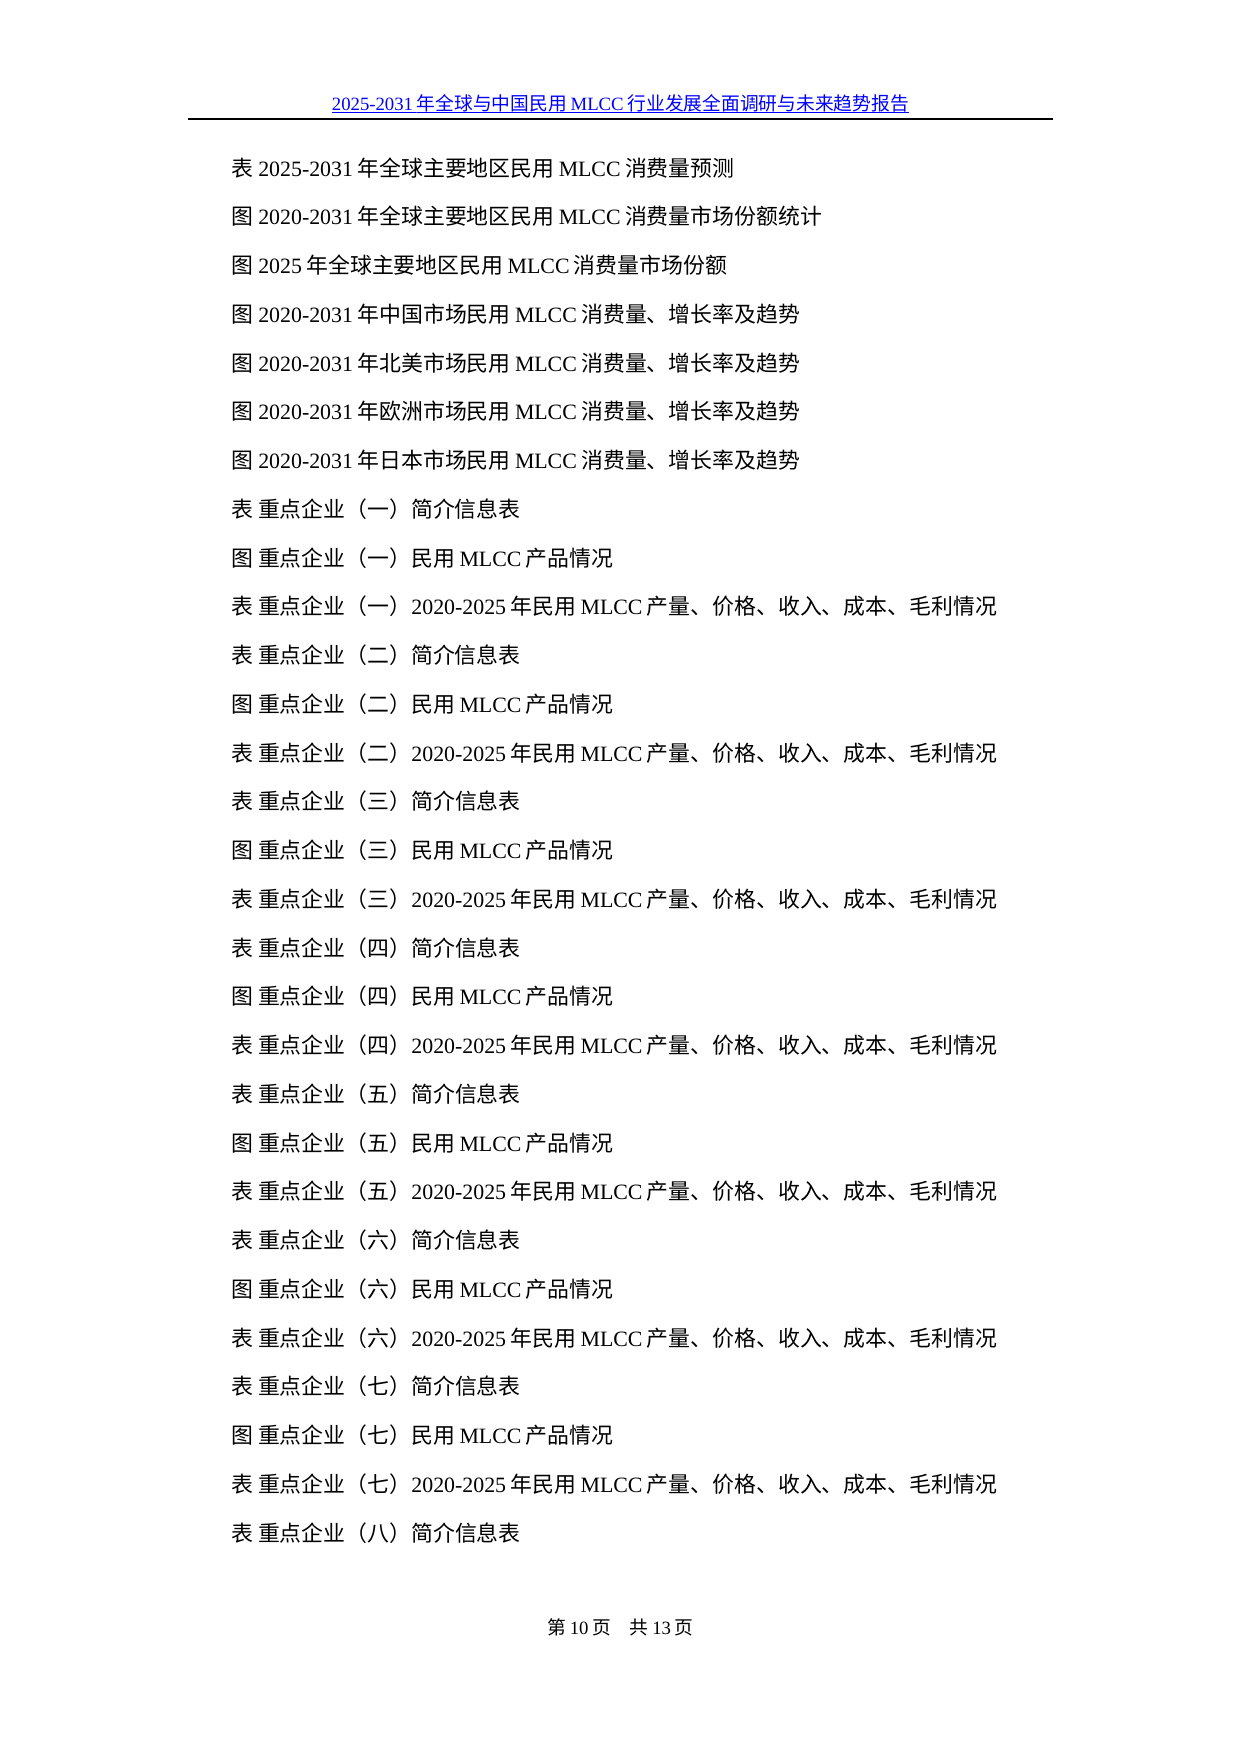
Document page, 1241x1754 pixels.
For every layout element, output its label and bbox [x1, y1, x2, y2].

text [187, 150, 1053, 1548]
